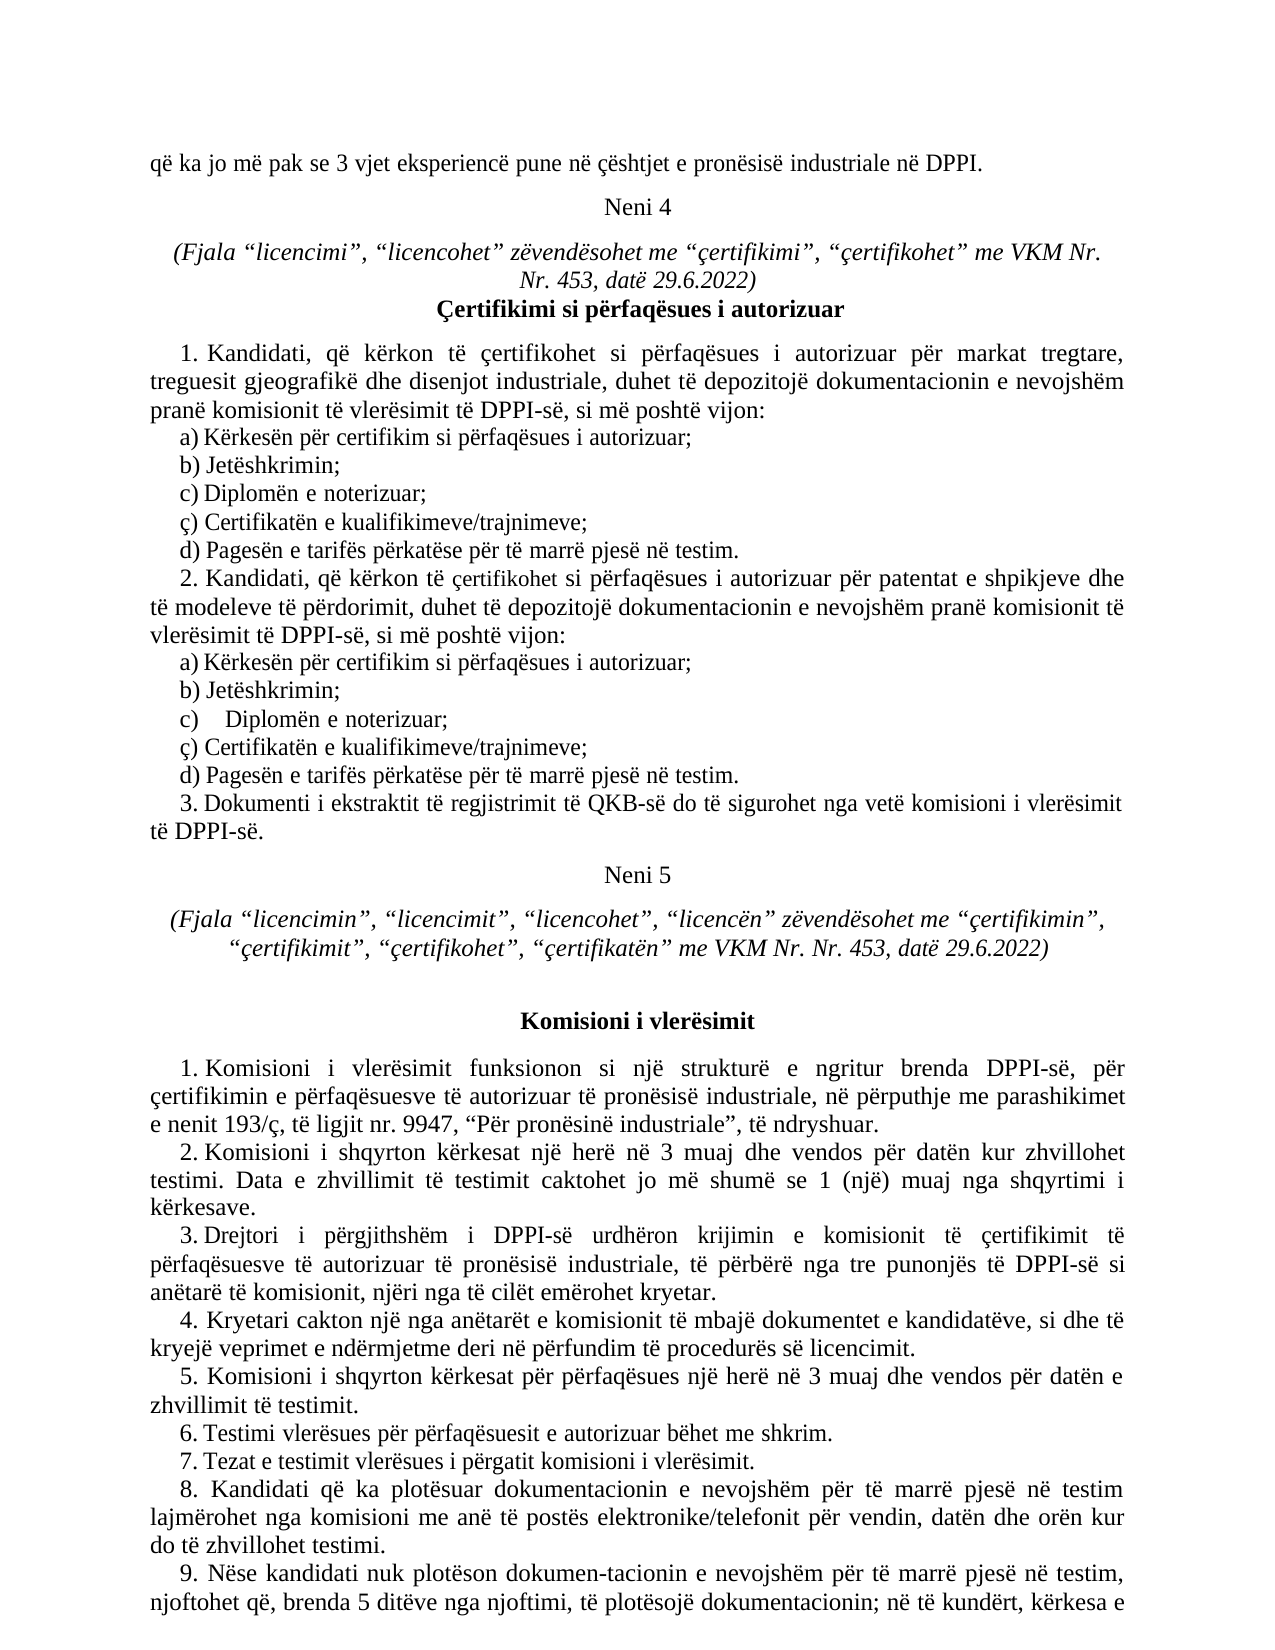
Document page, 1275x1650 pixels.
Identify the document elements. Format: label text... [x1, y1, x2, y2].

list Komisioni i shqyrton kërkesat një herë në 3 muaj dhe vendos për datën kur zhvillohet testimi. Data e zhvillimit të testimit caktohet jo më shumë se 1 (një) muaj nga shqyrtimi i kërkesave. [150, 1138, 1125, 1221]
list Diplomën e noterizuar; [179, 704, 1137, 733]
text Neni 4 [161, 193, 1114, 221]
list Kandidati, që kërkon të çertifikohet si përfaqësues i autorizuar për markat tregtare, treguesit gjeografikë dhe disenjot industriale, duhet të depozitojë dokumentacionin e nevojshëm pranë komisionit të vlerësimit të DPPI-së, si më poshtë vijon: [150, 339, 1125, 423]
text (Fjala “licencimi”, “licencohet” zëvendësohet me “çertifikimi”, “çertifikohet” me VKM Nr. Nr. 453, datë 29.6.2022) [161, 237, 1114, 294]
list Pagesën e tarifës përkatëse për të marrë pjesë në testim. [179, 536, 1137, 564]
list Kandidati që ka plotësuar dokumentacionin e nevojshëm për të marrë pjesë në testim lajmërohet nga komisioni me anë të postës elektronike/telefonit për vendin, datën dhe orën kur do të zhvillohet testimi. [150, 1475, 1125, 1559]
list Kërkesën për certifikim si përfaqësues i autorizuar; [179, 649, 1137, 676]
list Dokumenti i ekstraktit të regjistrimit të QKB-së do të sigurohet nga vetë komisioni i vlerësimit të DPPI-së. [150, 789, 1125, 844]
text ç) Certifikatën e kualifikimeve/trajnimeve; [179, 733, 1137, 761]
list Kandidati, që kërkon të çertifikohet si përfaqësues i autorizuar për patentat e shpikjeve dhe të modeleve të përdorimit, duhet të depozitojë dokumentacionin e nevojshëm pranë komisionit të vlerësimit të DPPI-së, si më poshtë vijon: [150, 564, 1125, 649]
list Komisioni i vlerësimit funksionon si një strukturë e ngritur brenda DPPI-së, për çertifikimin e përfaqësuesve të autorizuar të pronësisë industriale, në përputhje me parashikimet e nenit 193/ç, të ligjit nr. 9947, “Për pronësinë industriale”, të ndryshuar. [150, 1054, 1126, 1138]
list Komisioni i shqyrton kërkesat për përfaqësues një herë në 3 muaj dhe vendos për datën e zhvillimit të testimit. [150, 1362, 1124, 1419]
list Drejtori i përgjithshëm i DPPI-së urdhëron krijimin e komisionit të çertifikimit të përfaqësuesve të autorizuar të pronësisë industriale, të përbërë nga tre punonjës të DPPI-së si anëtarë të komisionit, njëri nga të cilët emërohet kryetar. [150, 1221, 1125, 1306]
list Pagesën e tarifës përkatëse për të marrë pjesë në testim. [179, 761, 1137, 789]
list Jetëshkrimin; [179, 451, 1137, 479]
text ç) Certifikatën e kualifikimeve/trajnimeve; [179, 507, 1137, 536]
list Jetëshkrimin; [179, 676, 1137, 704]
text Neni 5 [161, 861, 1114, 889]
text (Fjala “licencimin”, “licencimit”, “licencohet”, “licencën” zëvendësohet me “çertifikimin”, “çertifikimit”, “çertifikohet”, “çertifikatën” me VKM Nr. Nr. 453, datë 29.6.2022) [161, 905, 1114, 962]
list Kërkesën për certifikim si përfaqësues i autorizuar; [179, 423, 1137, 451]
list Kryetari cakton një nga anëtarët e komisionit të mbajë dokumentet e kandidatëve, si dhe të kryejë veprimet e ndërmjetme deri në përfundim të procedurës së licencimit. [150, 1306, 1125, 1362]
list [150, 1559, 1125, 1616]
text që ka jo më pak se 3 vjet eksperiencë pune në çështjet e pronësisë industriale në DPPI. [150, 148, 1137, 177]
list Diplomën e noterizuar; [179, 479, 1137, 507]
subtitle Çertifikimi si përfaqësues i autorizuar [161, 294, 1120, 323]
list Tezat e testimit vlerësues i përgatit komisioni i vlerësimit. [179, 1447, 1137, 1475]
subtitle Komisioni i vlerësimit [161, 1007, 1114, 1035]
list Testimi vlerësues për përfaqësuesit e autorizuar bëhet me shkrim. [179, 1419, 1137, 1447]
